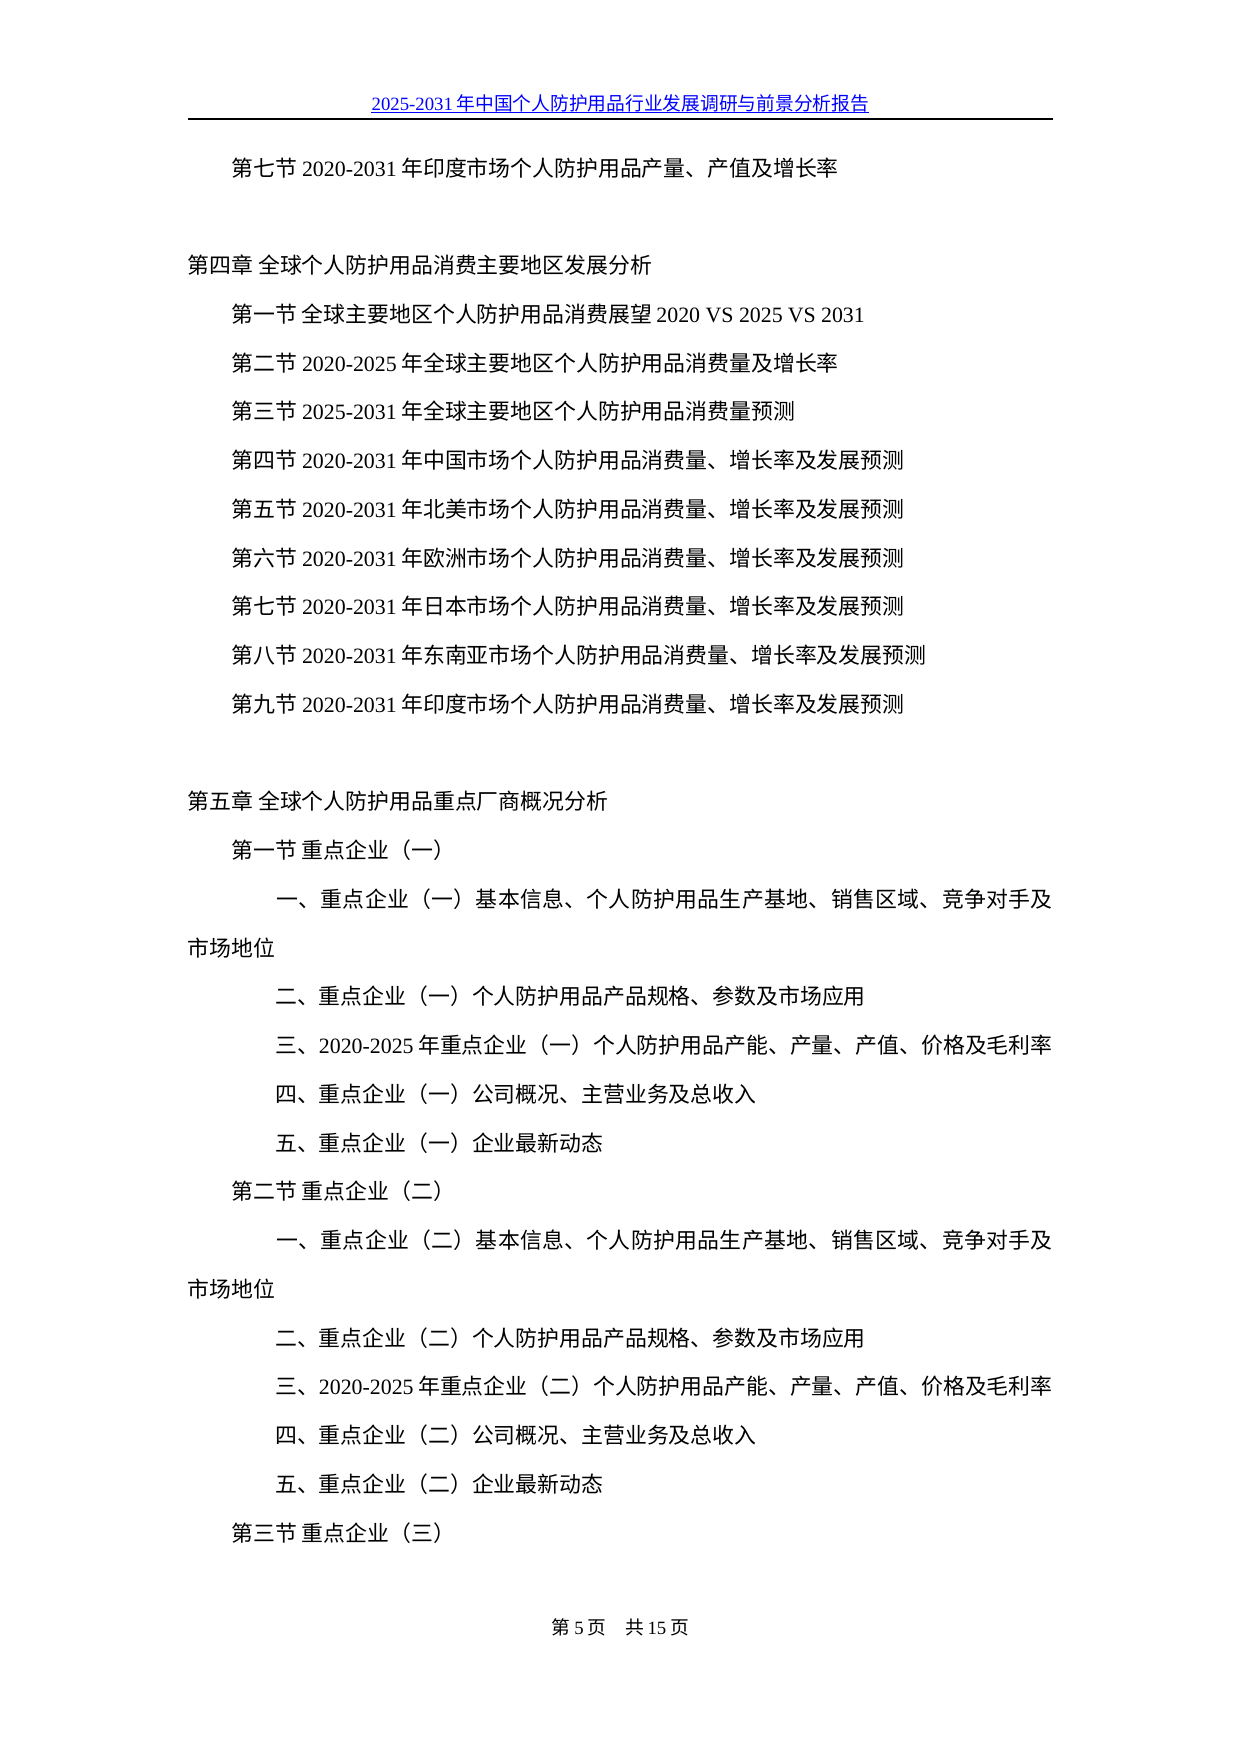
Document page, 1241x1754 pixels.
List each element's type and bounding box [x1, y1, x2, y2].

text [187, 150, 1053, 1548]
